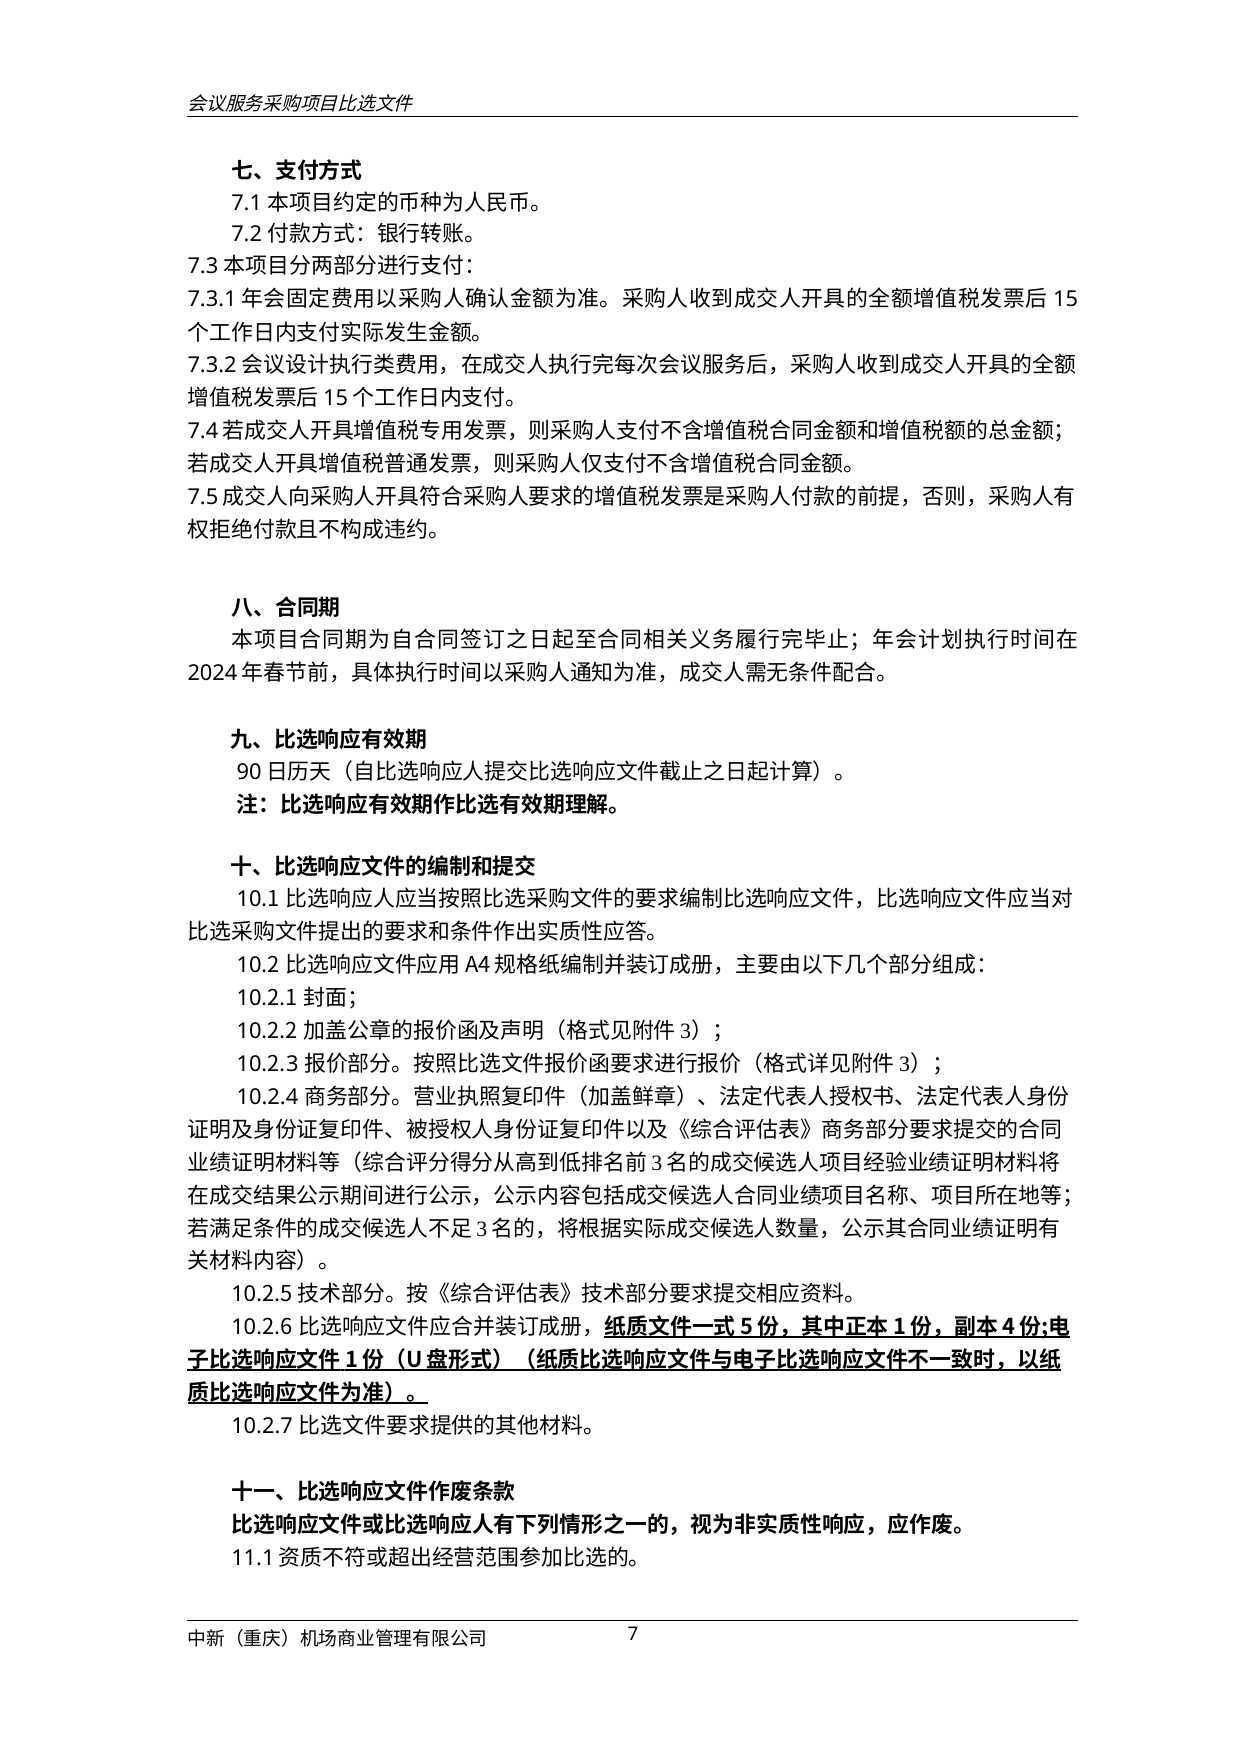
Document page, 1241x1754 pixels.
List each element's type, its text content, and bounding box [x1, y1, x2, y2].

text 10.2.3 报价部分。按照比选文件报价函要求进行报价（格式详见附件3）； [187, 1045, 1078, 1078]
text 7.5成交人向采购人开具符合采购人要求的增值税发票是采购人付款的前提，否则，采购人有权拒绝付款且不构成违约。 [187, 478, 1078, 544]
text 10.2.4 商务部分。营业执照复印件（加盖鲜章）、法定代表人授权书、法定代表人身份证明及身份证复印件、被授权人身份证复印件以及《综合评估表》商务部分要求提交的合同业绩证明材料等（综合评分得分从高到低排名前3名的成交候选人项目经验业绩证明材料将在成交结果公示期间进行公示，公示内容包括成交候选人合同业绩项目名称、项目所在地等；若满足条件的成交候选人不足3名的，将根据实际成交候选人数量，公示其合同业绩证明有关材料内容）。 [187, 1078, 1078, 1276]
text 7.2 付款方式：银行转账。 [187, 216, 1078, 248]
text 10.2.2 加盖公章的报价函及声明（格式见附件3）； [187, 1012, 1078, 1045]
text 十一、比选响应文件作废条款 [187, 1473, 1078, 1506]
text 九、比选响应有效期 [187, 722, 1078, 753]
text 10.2.6 比选响应文件应合并装订成册，纸质文件一式5份，其中正本1份，副本4份;电子比选响应文件1份（U盘形式）（纸质比选响应文件与电子比选响应文件不一致时，以纸质比选响应文件为准）。 [187, 1309, 1078, 1407]
text 7.3 本项目分两部分进行支付： [187, 248, 1078, 281]
text 10.2.1 封面； [187, 979, 1078, 1012]
text 7.1 本项目约定的币种为人民币。 [187, 184, 1078, 216]
text 10.2.5 技术部分。按《综合评估表》技术部分要求提交相应资料。 [187, 1276, 1078, 1309]
text 11.1资质不符或超出经营范围参加比选的。 [187, 1539, 1078, 1572]
text 八、合同期 [187, 590, 1078, 621]
text 本项目合同期为自合同签订之日起至合同相关义务履行完毕止；年会计划执行时间在2024年春节前，具体执行时间以采购人通知为准，成交人需无条件配合。 [187, 621, 1078, 687]
text 7.4若成交人开具增值税专用发票，则采购人支付不含增值税合同金额和增值税额的总金额；若成交人开具增值税普通发票，则采购人仅支付不含增值税合同金额。 [187, 413, 1078, 478]
text 七、支付方式 [187, 153, 1078, 184]
text 10.1 比选响应人应当按照比选采购文件的要求编制比选响应文件，比选响应文件应当对比选采购文件提出的要求和条件作出实质性应答。 [187, 881, 1078, 947]
text 10.2.7 比选文件要求提供的其他材料。 [187, 1407, 1078, 1440]
text 90日历天（自比选响应人提交比选响应文件截止之日起计算）。 [187, 753, 1078, 786]
text 比选响应文件或比选响应人有下列情形之一的，视为非实质性响应，应作废。 [187, 1506, 1078, 1539]
text 10.2 比选响应文件应用A4规格纸编制并装订成册，主要由以下几个部分组成： [187, 947, 1078, 979]
text 7.3.1年会固定费用以采购人确认金额为准。采购人收到成交人开具的全额增值税发票后15个工作日内支付实际发生金额。 [187, 281, 1078, 347]
text 十、比选响应文件的编制和提交 [187, 849, 1078, 881]
text 注：比选响应有效期作比选有效期理解。 [187, 786, 1078, 819]
text 7.3.2会议设计执行类费用，在成交人执行完每次会议服务后，采购人收到成交人开具的全额增值税发票后15个工作日内支付。 [187, 347, 1078, 413]
